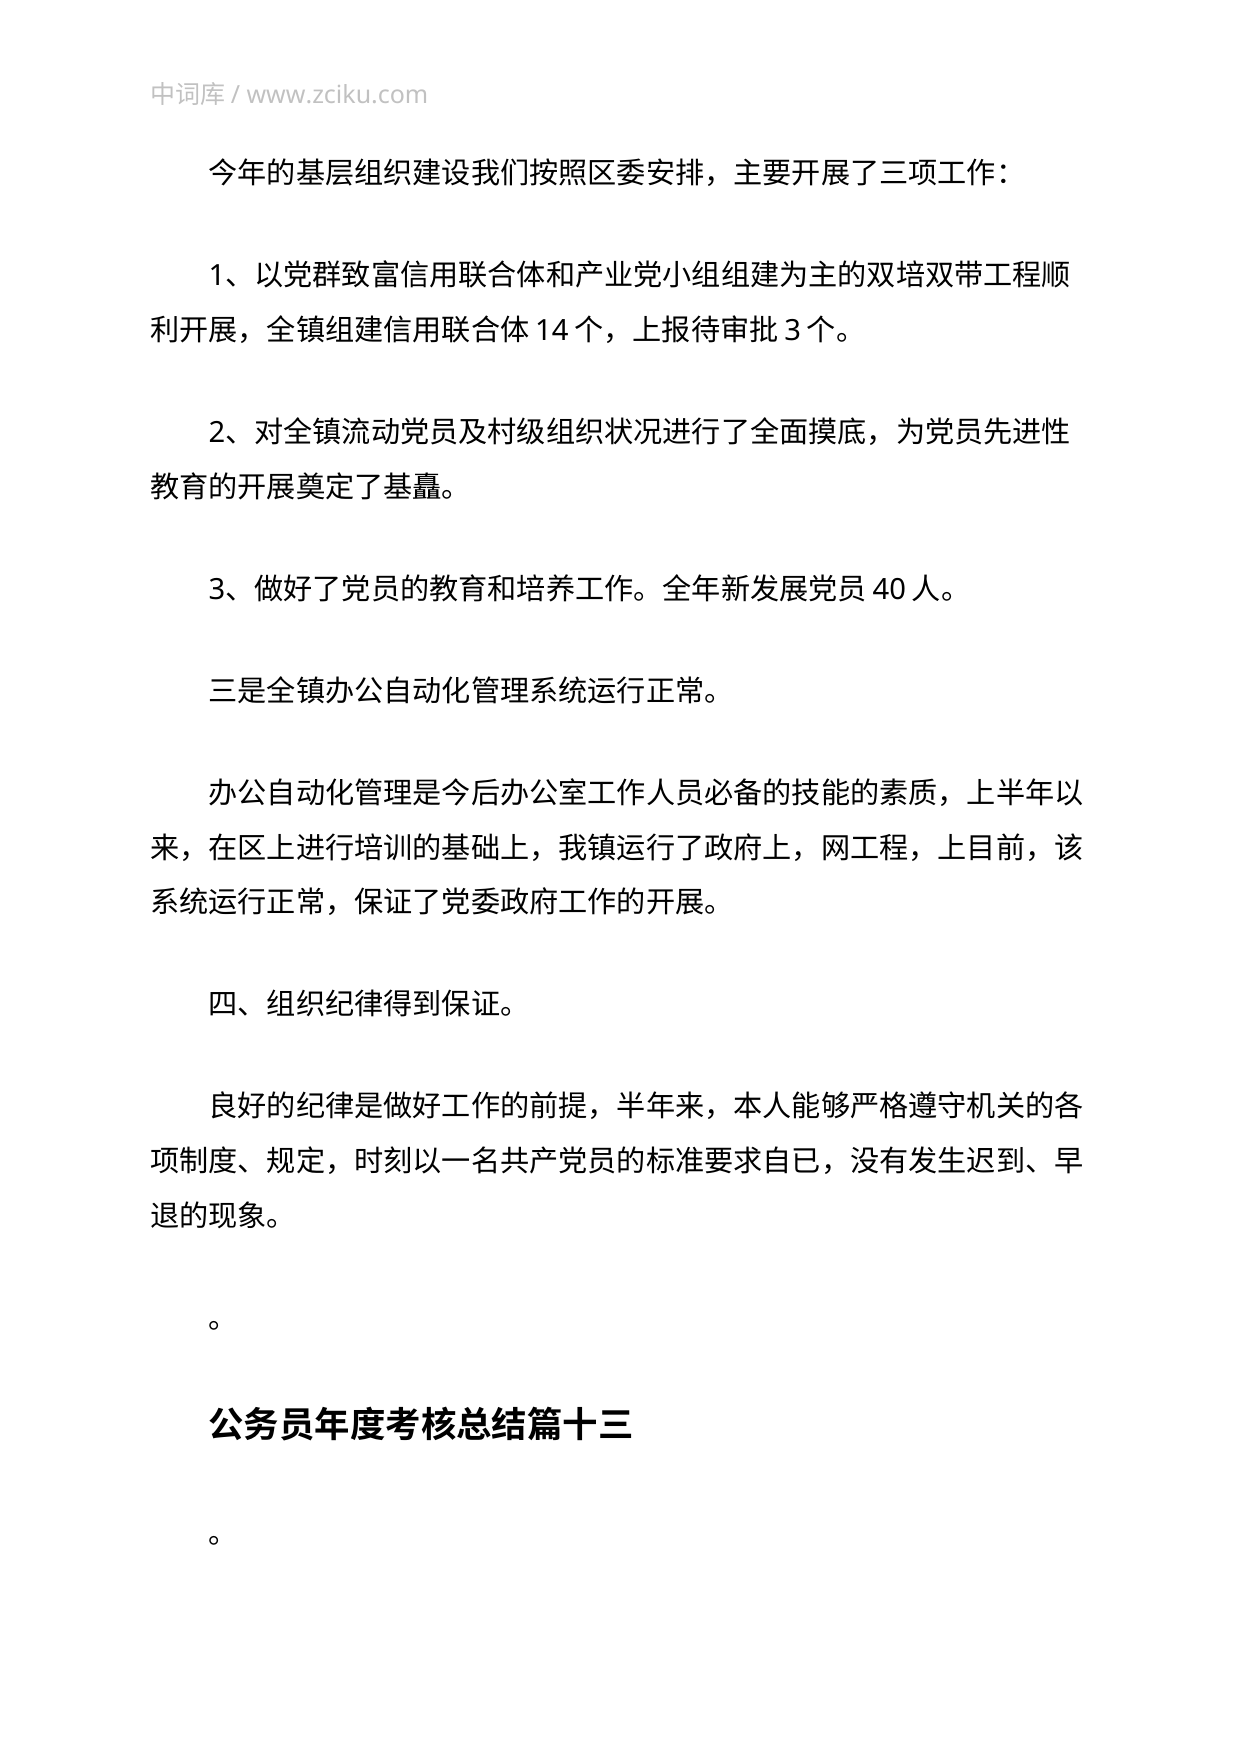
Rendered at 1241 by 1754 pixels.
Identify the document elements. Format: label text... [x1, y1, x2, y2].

text 公务员年度考核总结篇十三 [150, 1396, 1090, 1447]
text 3、做好了党员的教育和培养工作。全年新发展党员40人。 [150, 566, 1090, 608]
text 三是全镇办公自动化管理系统运行正常。 [150, 667, 1090, 710]
text 2、对全镇流动党员及村级组织状况进行了全面摸底，为党员先进性教育的开展奠定了基矗。 [150, 409, 1090, 506]
text 。 [150, 1509, 1090, 1552]
text 1、以党群致富信用联合体和产业党小组组建为主的双培双带工程顺利开展，全镇组建信用联合体14个，上报待审批3个。 [150, 252, 1090, 349]
text 四、组织纪律得到保证。 [150, 981, 1090, 1023]
text 今年的基层组织建设我们按照区委安排，主要开展了三项工作： [150, 150, 1090, 192]
text 办公自动化管理是今后办公室工作人员必备的技能的素质，上半年以来，在区上进行培训的基础上，我镇运行了政府上，网工程，上目前，该系统运行正常，保证了党委政府工作的开展。 [150, 769, 1090, 921]
text 良好的纪律是做好工作的前提，半年来，本人能够严格遵守机关的各项制度、规定，时刻以一名共产党员的标准要求自已，没有发生迟到、早退的现象。 [150, 1083, 1090, 1235]
text 。 [150, 1294, 1090, 1336]
